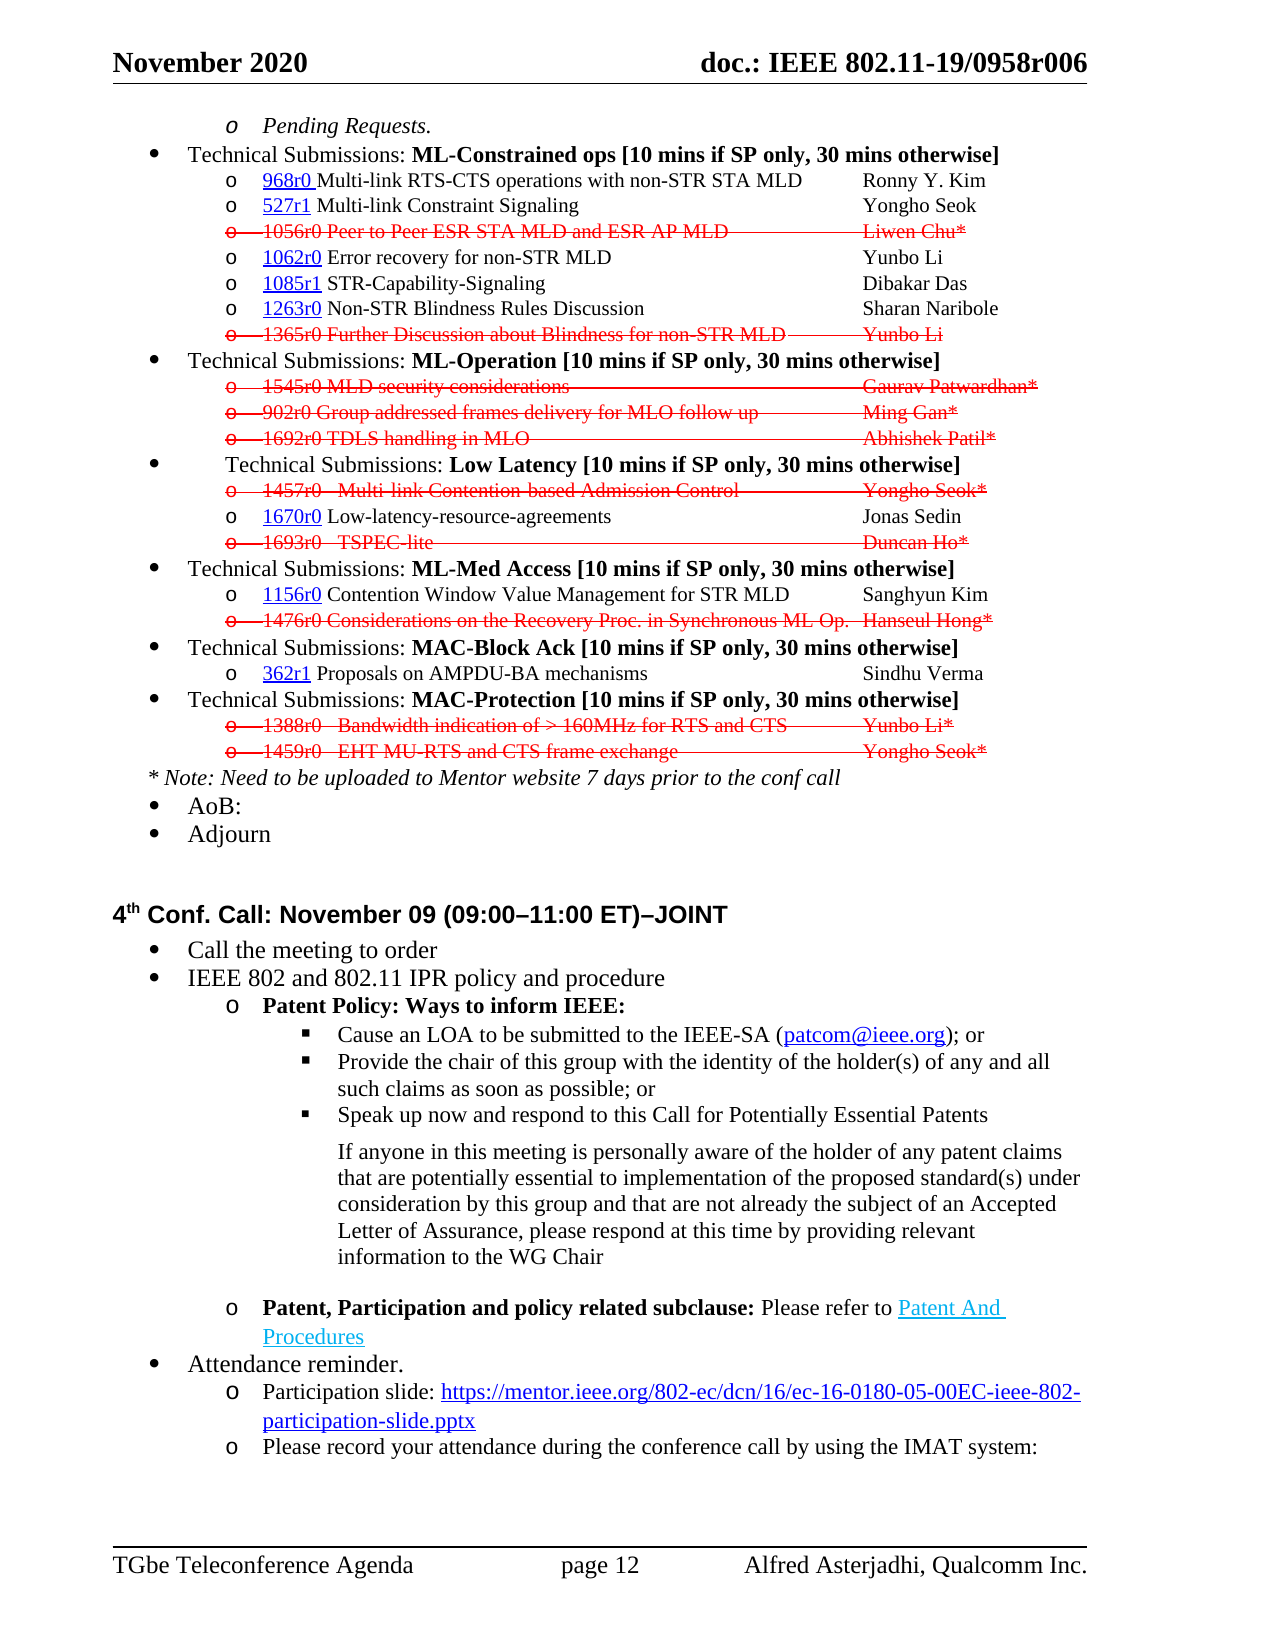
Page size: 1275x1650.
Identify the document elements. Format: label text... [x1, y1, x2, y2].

list 1693r0 TSPEC-lite Duncan Ho* [225, 530, 1087, 556]
list Technical Submissions: MAC-Protection [10 mins if SP only, 30 mins otherwise] [150, 686, 1087, 713]
list 968r0 Multi-link RTS-CTS operations with non-STR STA MLD Ronny Y. Kim [225, 167, 1087, 193]
list 527r1 Multi-link Constraint Signaling Yongho Seok [225, 193, 1087, 219]
list Technical Submissions: ML-Operation [10 mins if SP only, 30 mins otherwise] [150, 348, 1087, 374]
list 1459r0 EHT MU-RTS and CTS frame exchange Yongho Seok* [225, 739, 1087, 764]
list Call the meeting to order [150, 935, 1087, 963]
list Technical Submissions: ML-Med Access [10 mins if SP only, 30 mins otherwise] [150, 556, 1087, 582]
list Provide the chair of this group with the identity of the holder(s) of any and all such claims as soon as possible; or [300, 1048, 1087, 1101]
list 1263r0 Non-STR Blindness Rules Discussion Sharan Naribole [225, 296, 1087, 322]
list 1388r0 Bandwidth indication of > 160MHz for RTS and CTS Yunbo Li* [225, 713, 1087, 739]
list 362r1 Proposals on AMPDU-BA mechanisms Sindhu Verma [225, 661, 1087, 686]
list IEEE 802 and 802.11 IPR policy and procedure [150, 963, 1087, 992]
list 1156r0 Contention Window Value Management for STR MLD Sanghyun Kim [225, 582, 1087, 608]
list 1457r0 Multi-link Contention-based Admission Control Yongho Seok* [225, 478, 1087, 504]
list Pending Requests. [225, 112, 1087, 141]
subtitle 4th Conf. Call: November 09 (09:00–11:00 ET)–JOINT [112, 900, 1087, 928]
list 1692r0 TDLS handling in MLO Abhishek Patil* [225, 426, 1087, 452]
list Technical Submissions: Low Latency [10 mins if SP only, 30 mins otherwise] [150, 452, 1087, 478]
list 1670r0 Low-latency-resource-agreements Jonas Sedin [225, 504, 1087, 530]
list Participation slide: https://mentor.ieee.org/802-ec/dcn/16/ec-16-0180-05-00EC-ieee-802-participation-slide.pptx [225, 1378, 1087, 1433]
list Technical Submissions: MAC-Block Ack [10 mins if SP only, 30 mins otherwise] [150, 634, 1087, 661]
list Patent, Participation and policy related subclause: Please refer to Patent And Procedures [225, 1294, 1087, 1349]
list Please record your attendance during the conference call by using the IMAT system: [225, 1433, 1087, 1461]
list If anyone in this meeting is personally aware of the holder of any patent claims that are potentially essential to implementation of the proposed standard(s) under consideration by this group and that are not already the subject of an Accepted Letter of Assurance, please respond at this time by providing relevant information to the WG Chair [337, 1138, 1087, 1269]
list Attendance reminder. [150, 1349, 1087, 1378]
list Speak up now and respond to this Call for Potentially Essential Patents [300, 1101, 1087, 1127]
list 1545r0 MLD security considerations Gaurav Patwardhan* [225, 374, 1087, 400]
list 902r0 Group addressed frames delivery for MLO follow up Ming Gan* [225, 400, 1087, 426]
list Technical Submissions: ML-Constrained ops [10 mins if SP only, 30 mins otherwise] [150, 141, 1087, 167]
list Cause an LOA to be submitted to the IEEE-SA (patcom@ieee.org); or [300, 1021, 1087, 1048]
list 1062r0 Error recovery for non-STR MLD Yunbo Li [225, 245, 1087, 270]
list 1056r0 Peer to Peer ESR STA MLD and ESR AP MLD Liwen Chu* [225, 219, 1087, 245]
text * Note: Need to be uploaded to Mentor website 7 days prior to the conf call [112, 764, 1087, 791]
list 1365r0 Further Discussion about Blindness for non-STR MLD Yunbo Li [225, 322, 1087, 348]
list 1085r1 STR-Capability-Signaling Dibakar Das [225, 270, 1087, 296]
list AoB: [150, 791, 1087, 819]
list Adjourn [150, 819, 1087, 848]
list Patent Policy: Ways to inform IEEE: [225, 992, 1087, 1021]
list 1476r0 Considerations on the Recovery Proc. in Synchronous ML Op. Hanseul Hong* [225, 608, 1087, 634]
